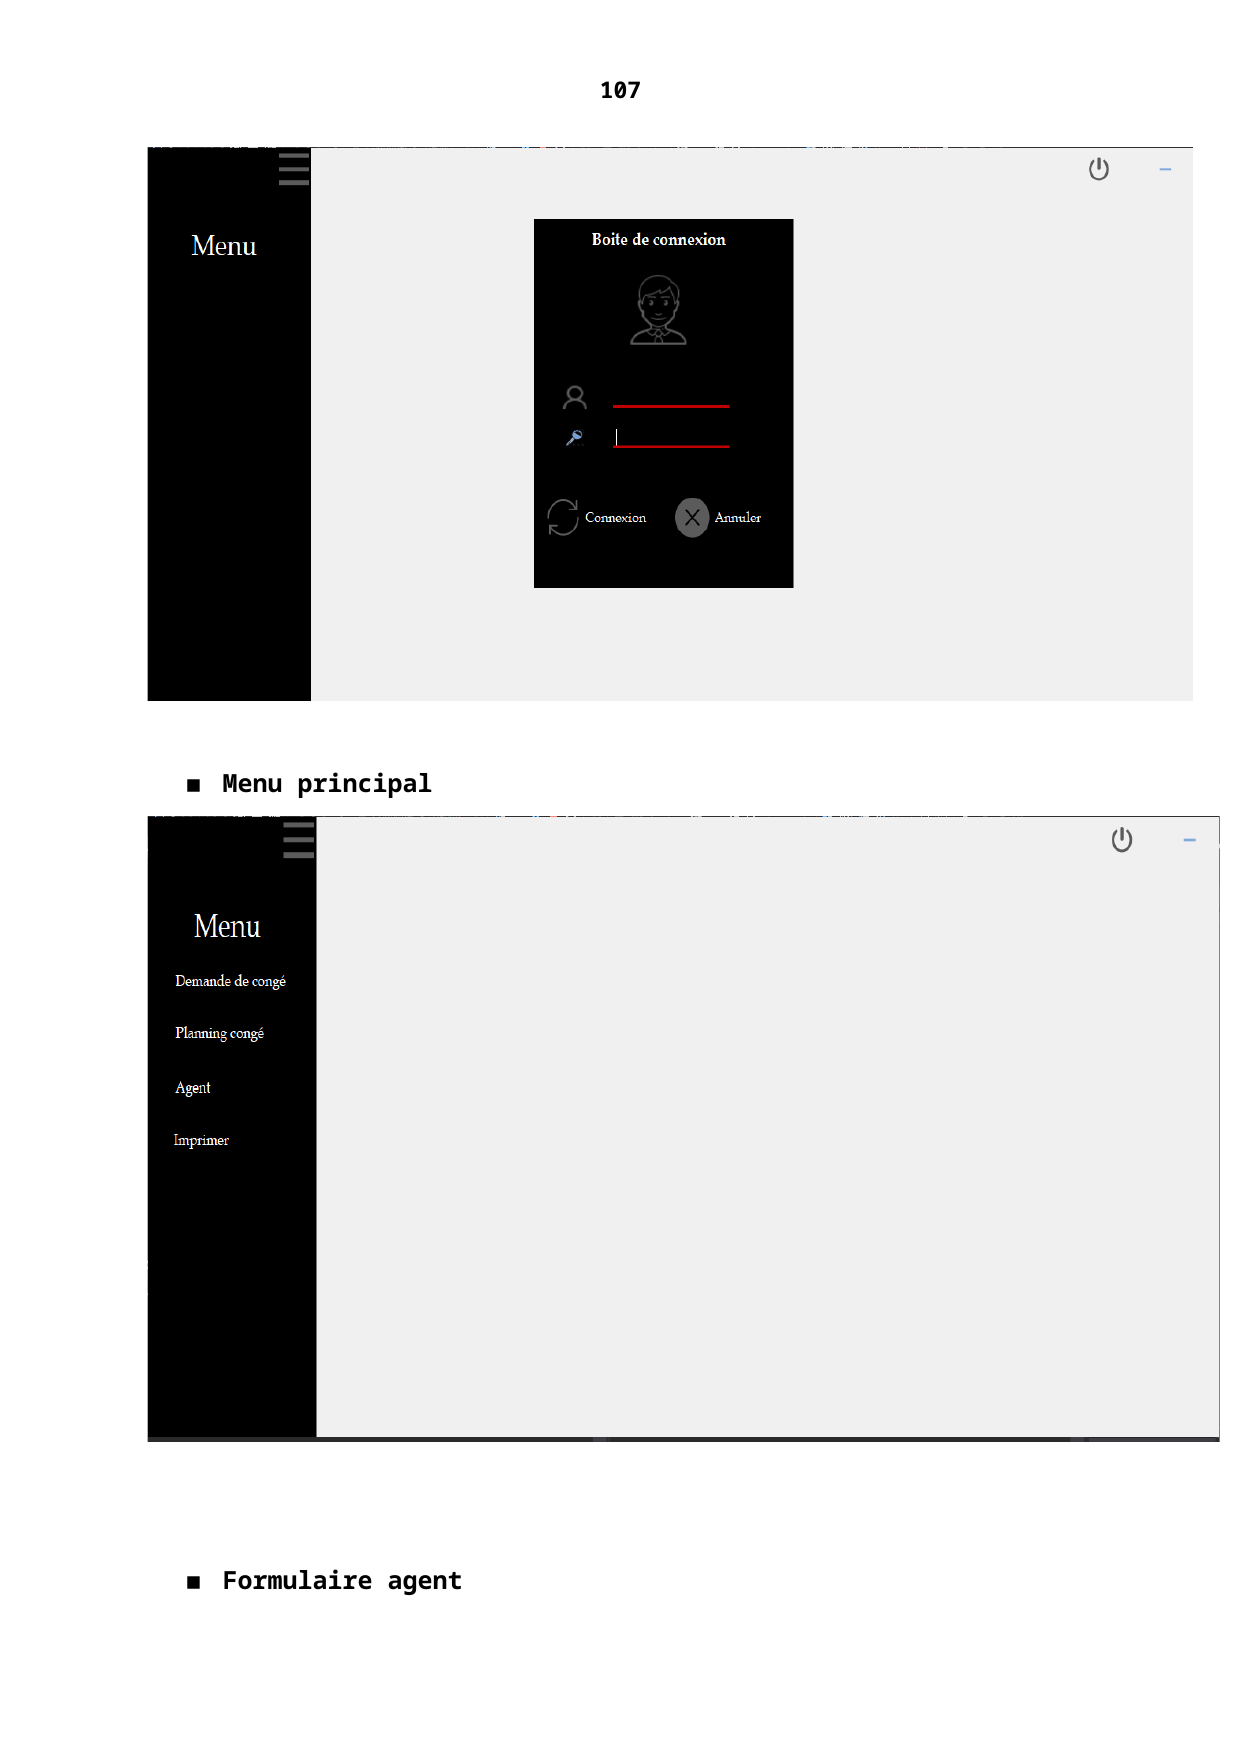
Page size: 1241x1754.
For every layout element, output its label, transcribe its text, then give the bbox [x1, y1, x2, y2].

list Formulaire agent [185, 1563, 1092, 1597]
picture [147, 147, 1193, 701]
list Menu principal [185, 766, 1092, 800]
picture [147, 816, 1220, 1442]
